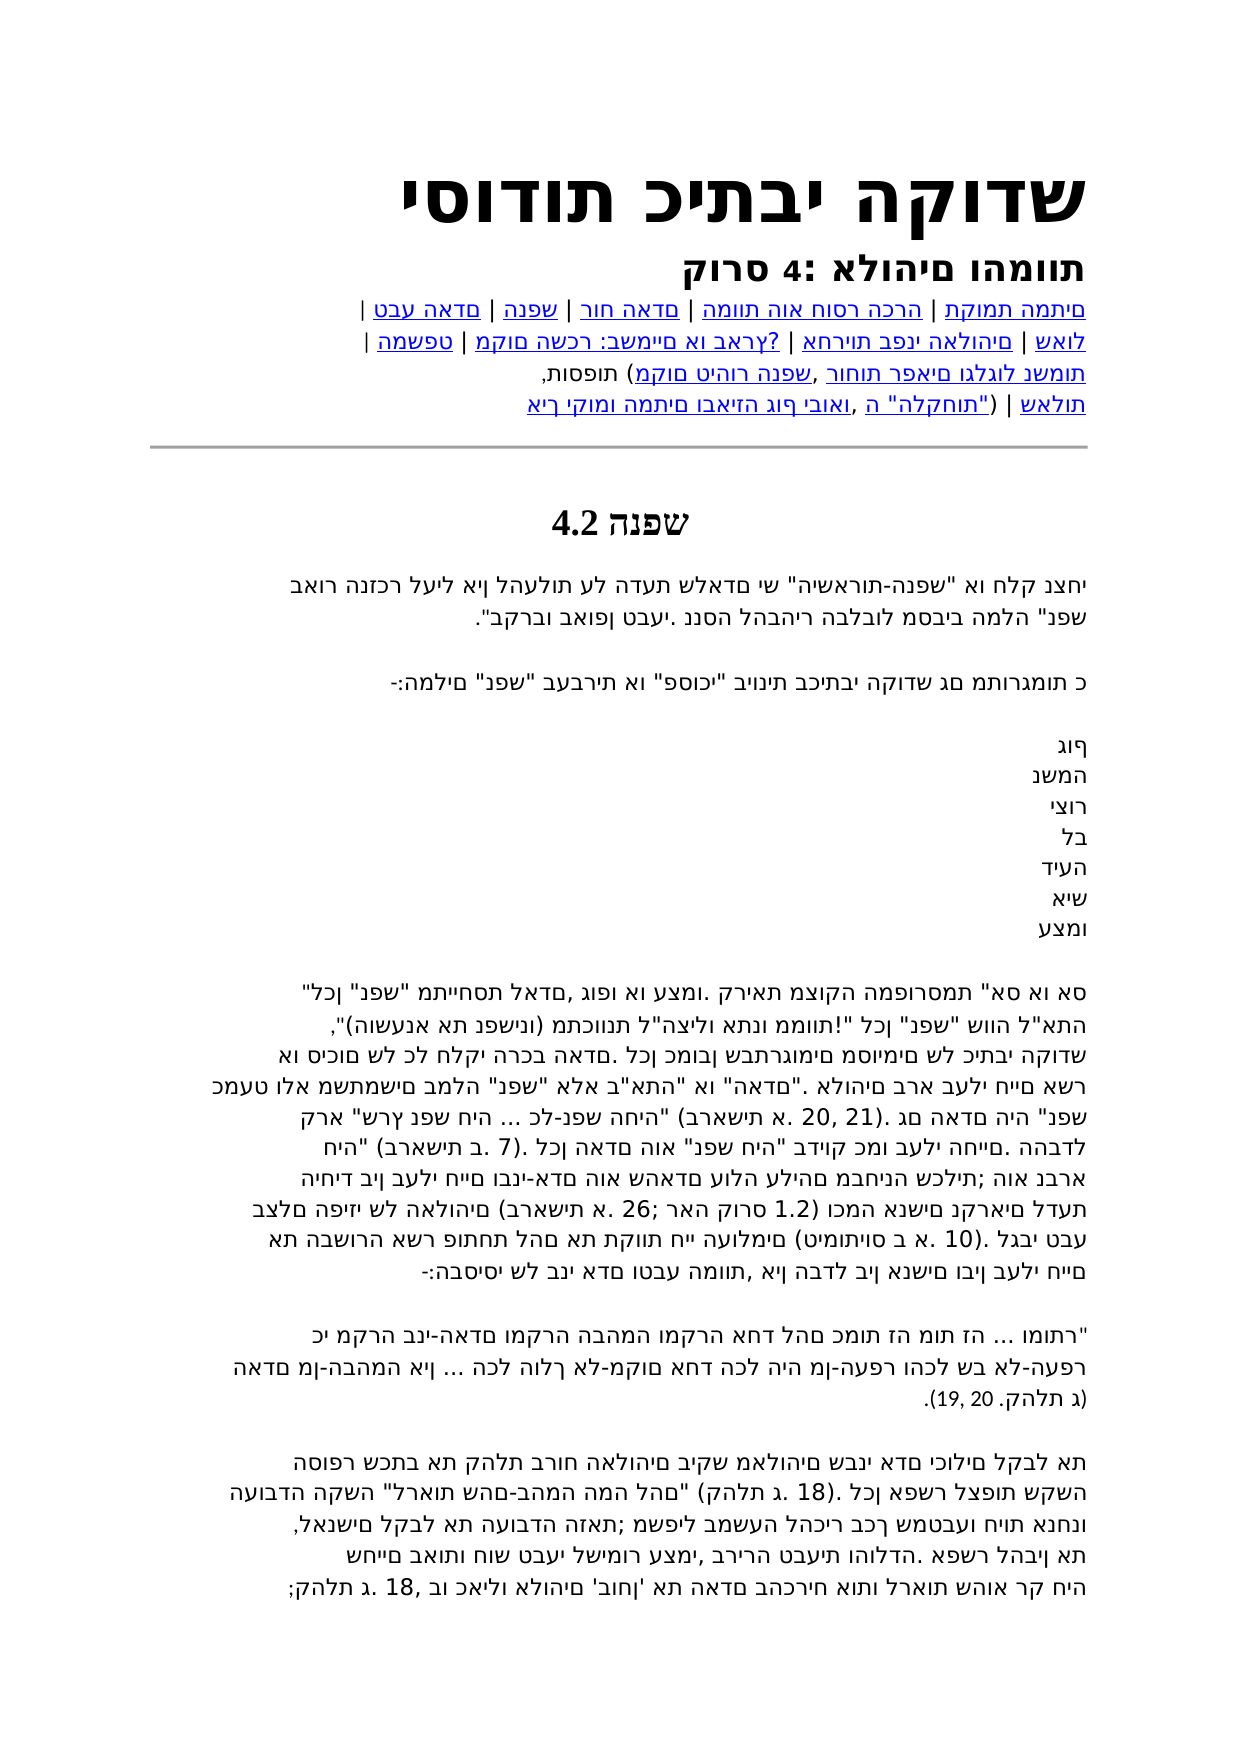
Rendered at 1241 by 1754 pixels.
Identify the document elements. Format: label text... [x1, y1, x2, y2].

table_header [151, 499, 1089, 1602]
table_header שדוקה יבתיכ תודוסי תוומהו םיהולא :4 סרוק | םיתמה תמוקת | הרכה רסוח אוה תוומה | םדאה חור | שפנה | םדאה עבט | לואש | םיהולאה ינפב תוירחא | ?ץראב וא םיימשב: רכשה םוקמ | טפשמה ,תומשנ לוגלגו םיאפר תוחור ,שפנה רוהיט םוקמ) תופסות תולאש | ("תוחקלה" ה ,ואובי ףוג הזיאבו םיתמה ומוקי ךיא [151, 150, 1089, 446]
